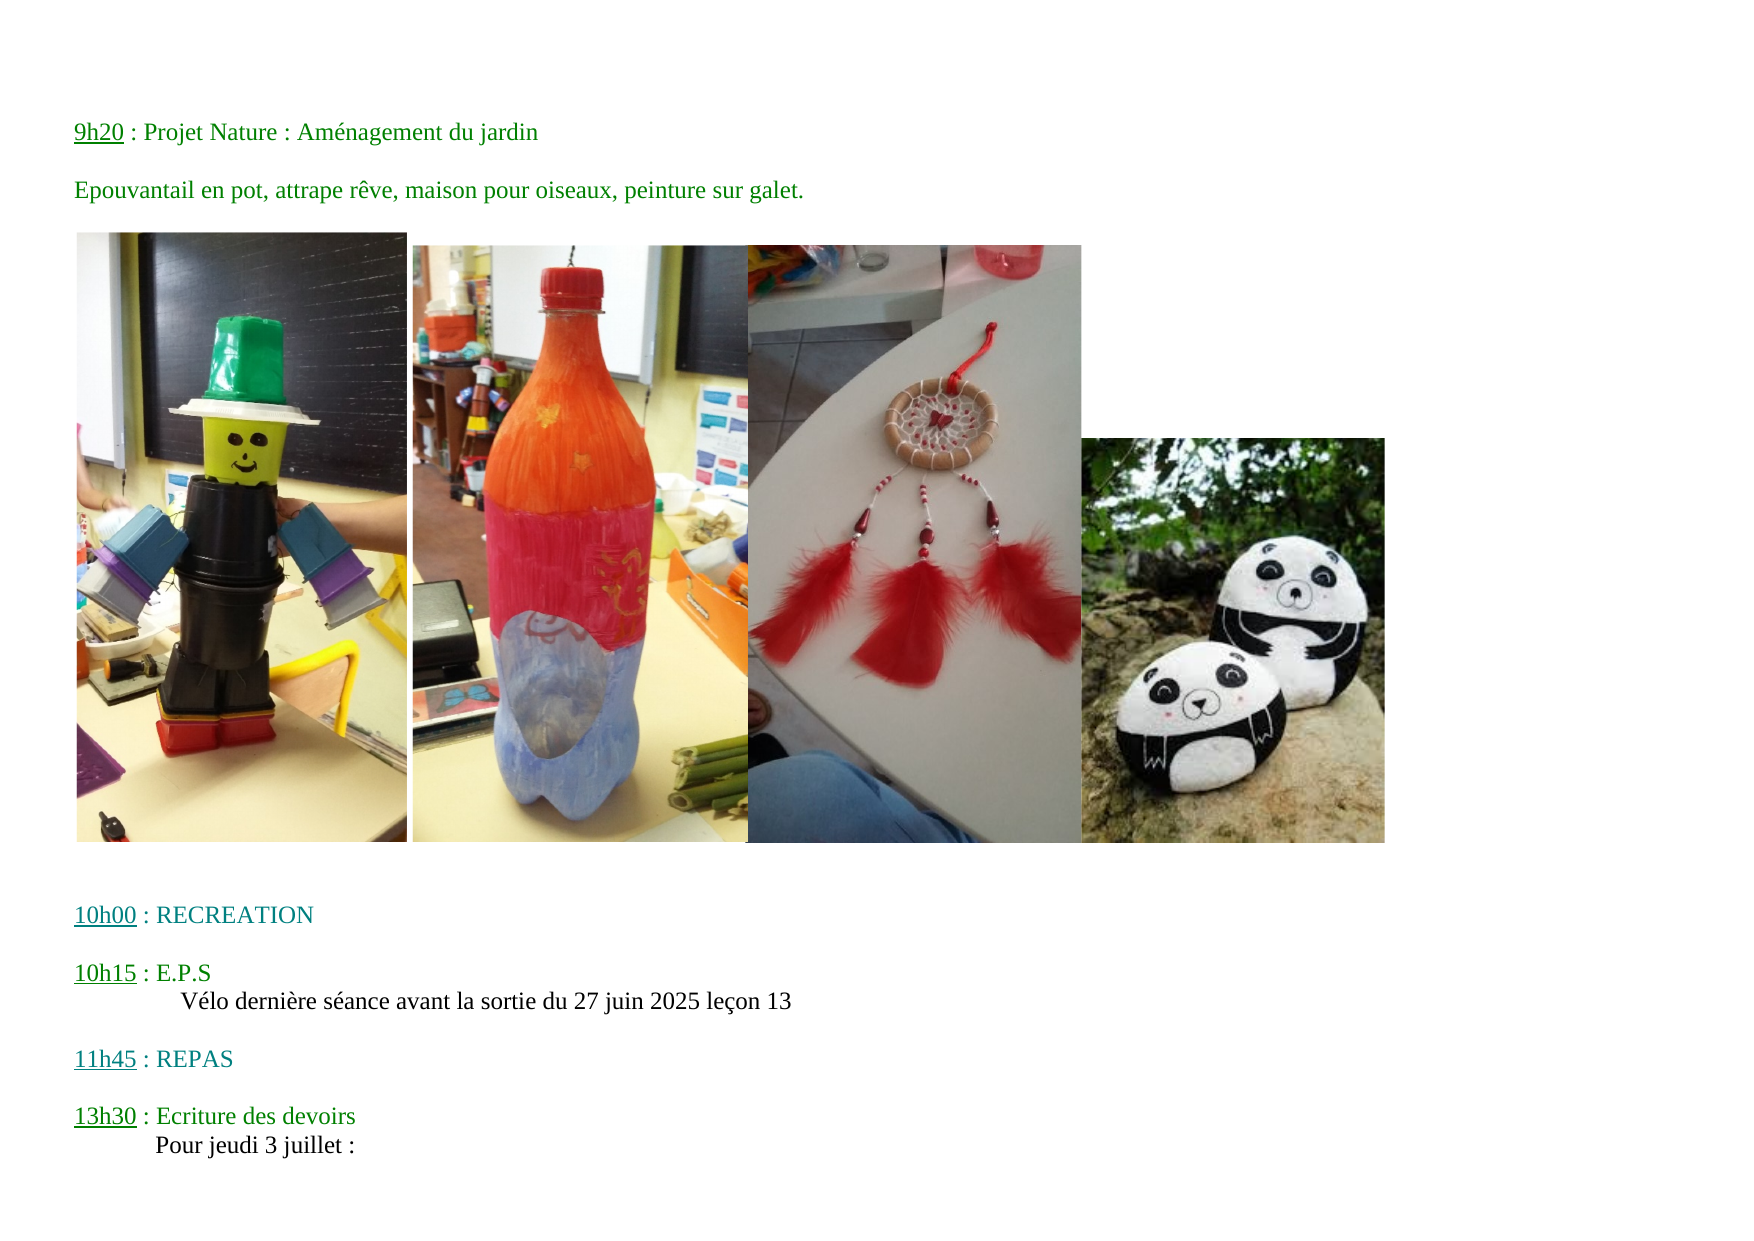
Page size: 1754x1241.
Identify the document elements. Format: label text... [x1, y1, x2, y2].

text 11h45 : REPAS [74, 1044, 1668, 1073]
text Epouvantail en pot, attrape rêve, maison pour oiseaux, peinture sur galet. [74, 175, 1668, 204]
picture [77, 233, 407, 842]
text Vélo dernière séance avant la sortie du 27 juin 2025 leçon 13 [74, 986, 1668, 1015]
text 9h20 : Projet Nature : Aménagement du jardin [74, 117, 1668, 146]
text Pour jeudi 3 juillet : [74, 1130, 1668, 1159]
text 10h15 : E.P.S [74, 958, 1668, 986]
text 13h30 : Ecriture des devoirs [74, 1101, 1668, 1130]
picture [413, 245, 1385, 843]
text 10h00 : RECREATION [74, 900, 1668, 929]
